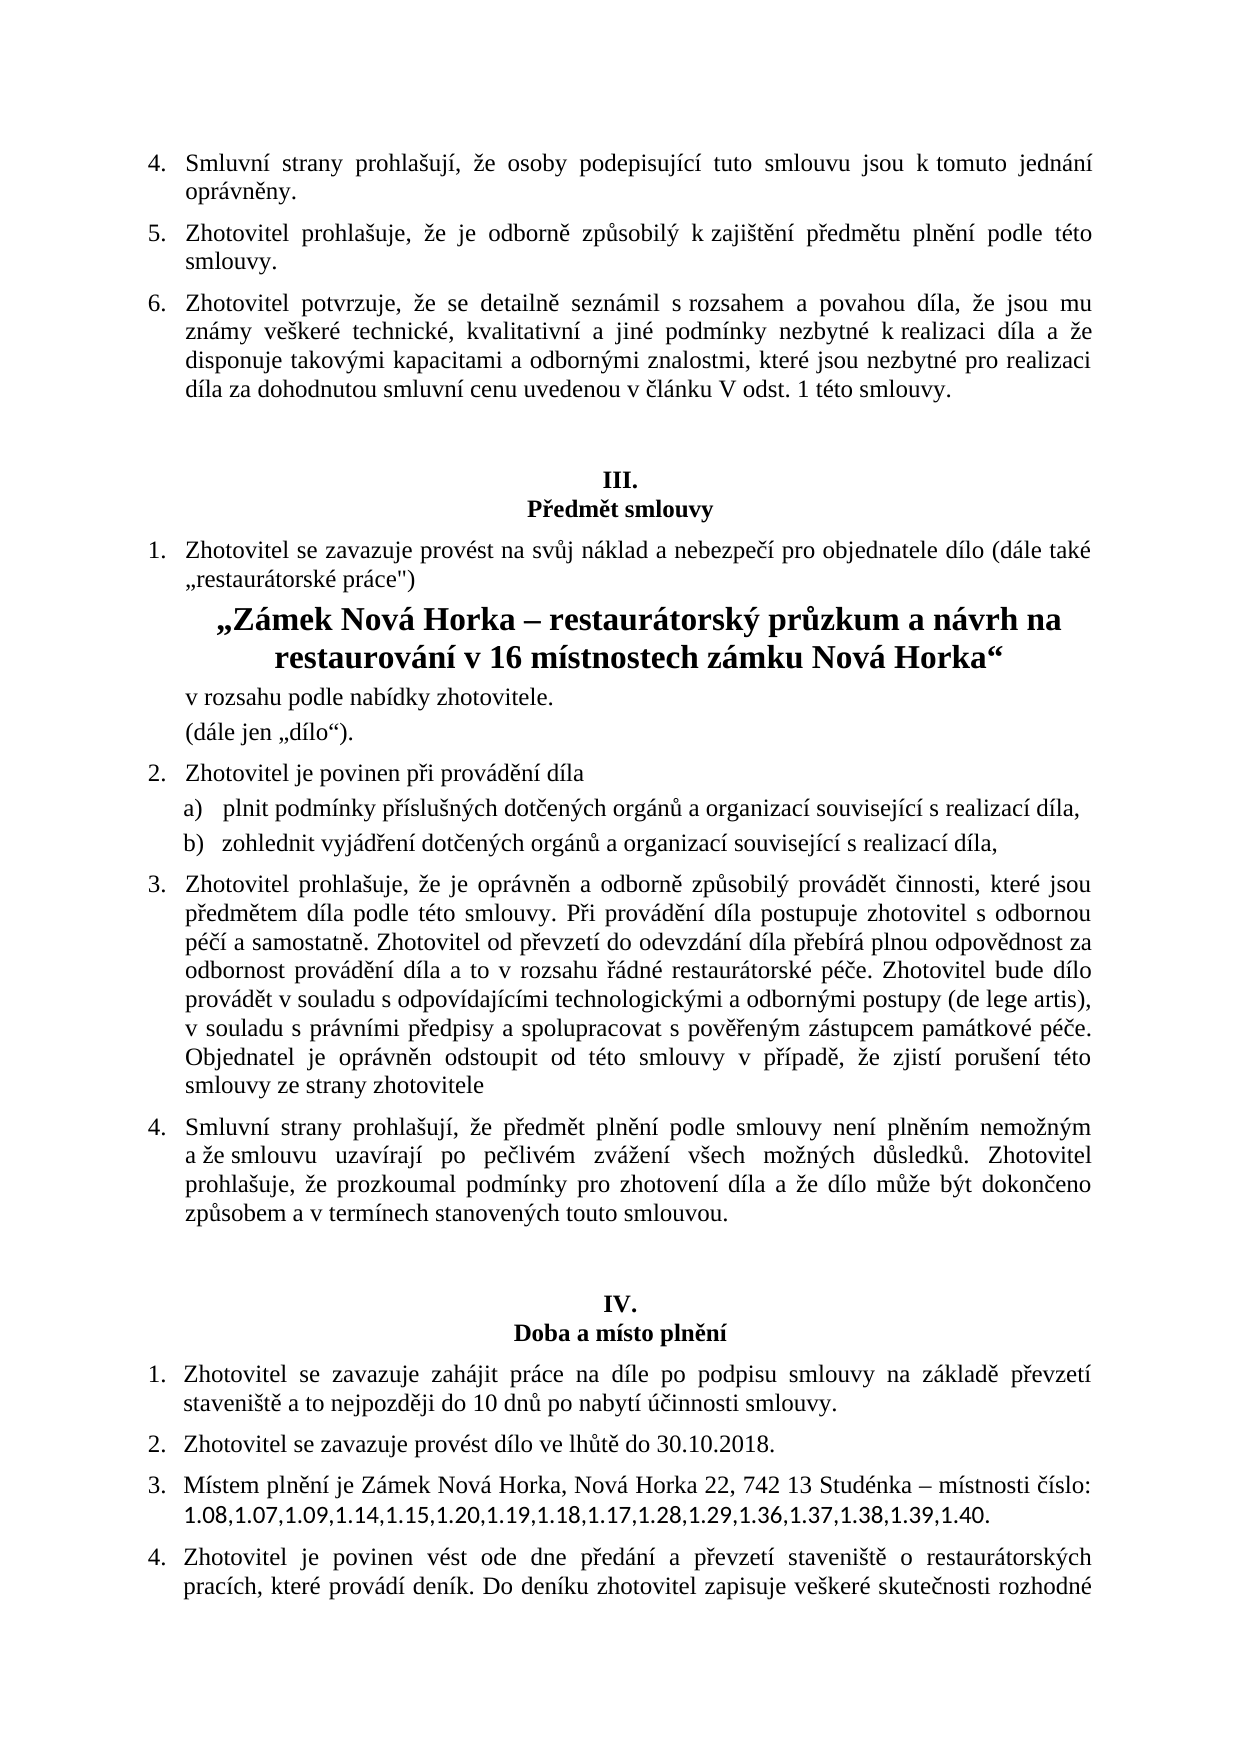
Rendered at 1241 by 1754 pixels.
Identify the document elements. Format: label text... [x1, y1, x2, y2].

text „Zámek Nová Horka – restaurátorský průzkum a návrh na restaurování v 16 místnostech zámku Nová Horka“ [185, 599, 1092, 676]
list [148, 1542, 1092, 1600]
text v rozsahu podle nabídky zhotovitele. [185, 682, 1092, 711]
text (dále jen „dílo“). [185, 717, 1092, 746]
text III. [148, 465, 1092, 494]
list Zhotovitel je povinen při provádění díla [148, 758, 1092, 787]
list Zhotovitel se zavazuje zahájit práce na díle po podpisu smlouvy na základě převzetí staveniště a to nejpozději do 10 dnů po nabytí účinnosti smlouvy. [148, 1359, 1092, 1417]
list Místem plnění je Zámek Nová Horka, Nová Horka 22, 742 13 Studénka – místnosti číslo: 1.08,1.07,1.09,1.14,1.15,1.20,1.19,1.18,1.17,1.28,1.29,1.36,1.37,1.38,1.39,1.40. [148, 1471, 1092, 1530]
list Smluvní strany prohlašují, že předmět plnění podle smlouvy není plněním nemožným a že smlouvu uzavírají po pečlivém zvážení všech možných důsledků. Zhotovitel prohlašuje, že prozkoumal podmínky pro zhotovení díla a že dílo může být dokončeno způsobem a v termínech stanovených touto smlouvou. [148, 1112, 1092, 1227]
text IV. [148, 1289, 1092, 1318]
list Zhotovitel prohlašuje, že je odborně způsobilý k zajištění předmětu plnění podle této smlouvy. [148, 218, 1092, 275]
list plnit podmínky příslušných dotčených orgánů a organizací související s realizací díla, [183, 793, 1092, 822]
list Zhotovitel se zavazuje provést dílo ve lhůtě do 30.10.2018. [148, 1429, 1092, 1458]
list Smluvní strany prohlašují, že osoby podepisující tuto smlouvu jsou k tomuto jednání oprávněny. [148, 148, 1092, 205]
list zohlednit vyjádření dotčených orgánů a organizací související s realizací díla, [183, 828, 1092, 857]
text Doba a místo plnění [148, 1318, 1092, 1347]
list Zhotovitel se zavazuje provést na svůj náklad a nebezpečí pro objednatele dílo (dále také „restaurátorské práce") [148, 535, 1092, 593]
text Předmět smlouvy [148, 494, 1092, 523]
list Zhotovitel prohlašuje, že je oprávněn a odborně způsobilý provádět činnosti, které jsou předmětem díla podle této smlouvy. Při provádění díla postupuje zhotovitel s odbornou péčí a samostatně. Zhotovitel od převzetí do odevzdání díla přebírá plnou odpovědnost za odbornost provádění díla a to v rozsahu řádné restaurátorské péče. Zhotovitel bude dílo provádět v souladu s odpovídajícími technologickými a odbornými postupy (de lege artis), v souladu s právními předpisy a spolupracovat s pověřeným zástupcem památkové péče. Objednatel je oprávněn odstoupit od této smlouvy v případě, že zjistí porušení této smlouvy ze strany zhotovitele [148, 869, 1092, 1099]
list Zhotovitel potvrzuje, že se detailně seznámil s rozsahem a povahou díla, že jsou mu známy veškeré technické, kvalitativní a jiné podmínky nezbytné k realizaci díla a že disponuje takovými kapacitami a odbornými znalostmi, které jsou nezbytné pro realizaci díla za dohodnutou smluvní cenu uvedenou v článku V odst. 1 této smlouvy. [148, 288, 1092, 403]
